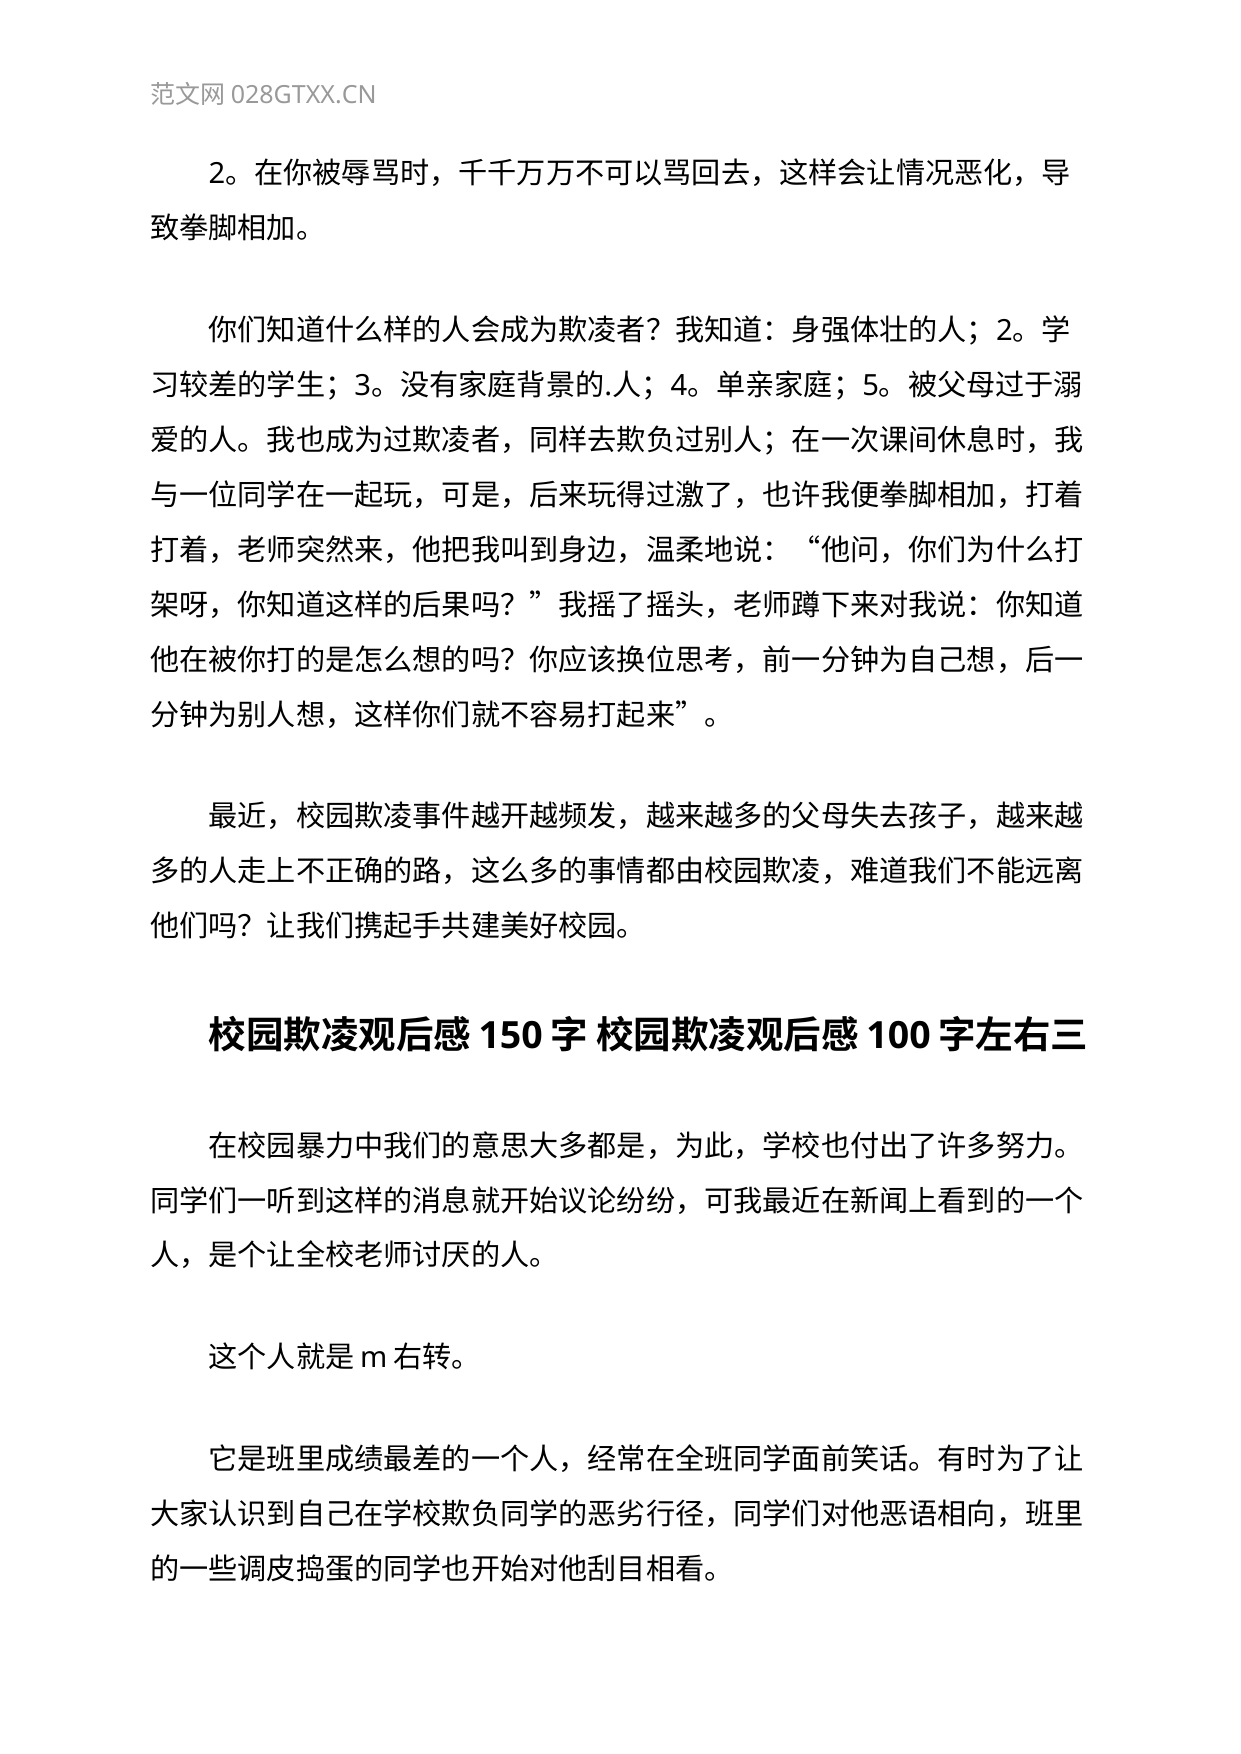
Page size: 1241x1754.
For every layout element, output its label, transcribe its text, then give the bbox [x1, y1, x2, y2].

text 校园欺凌观后感150字 校园欺凌观后感100字左右三 [150, 1004, 1090, 1059]
text 在校园暴力中我们的意思大多都是，为此，学校也付出了许多努力。同学们一听到这样的消息就开始议论纷纷，可我最近在新闻上看到的一个人，是个让全校老师讨厌的人。 [150, 1122, 1090, 1274]
text 它是班里成绩最差的一个人，经常在全班同学面前笑话。有时为了让大家认识到自己在学校欺负同学的恶劣行径，同学们对他恶语相向，班里的一些调皮捣蛋的同学也开始对他刮目相看。 [150, 1436, 1090, 1588]
text 2。在你被辱骂时，千千万万不可以骂回去，这样会让情况恶化，导致拳脚相加。 [150, 150, 1090, 247]
text 最近，校园欺凌事件越开越频发，越来越多的父母失去孩子，越来越多的人走上不正确的路，这么多的事情都由校园欺凌，难道我们不能远离他们吗？让我们携起手共建美好校园。 [150, 793, 1090, 945]
text 这个人就是m右转。 [150, 1334, 1090, 1376]
text 你们知道什么样的人会成为欺凌者？我知道：身强体壮的人；2。学习较差的学生；3。没有家庭背景的.人；4。单亲家庭；5。被父母过于溺爱的人。我也成为过欺凌者，同样去欺负过别人；在一次课间休息时，我与一位同学在一起玩，可是，后来玩得过激了，也许我便拳脚相加，打着打着，老师突然来，他把我叫到身边，温柔地说：“他问，你们为什么打架呀，你知道这样的后果吗？”我摇了摇头，老师蹲下来对我说：你知道他在被你打的是怎么想的吗？你应该换位思考，前一分钟为自己想，后一分钟为别人想，这样你们就不容易打起来”。 [150, 307, 1090, 733]
